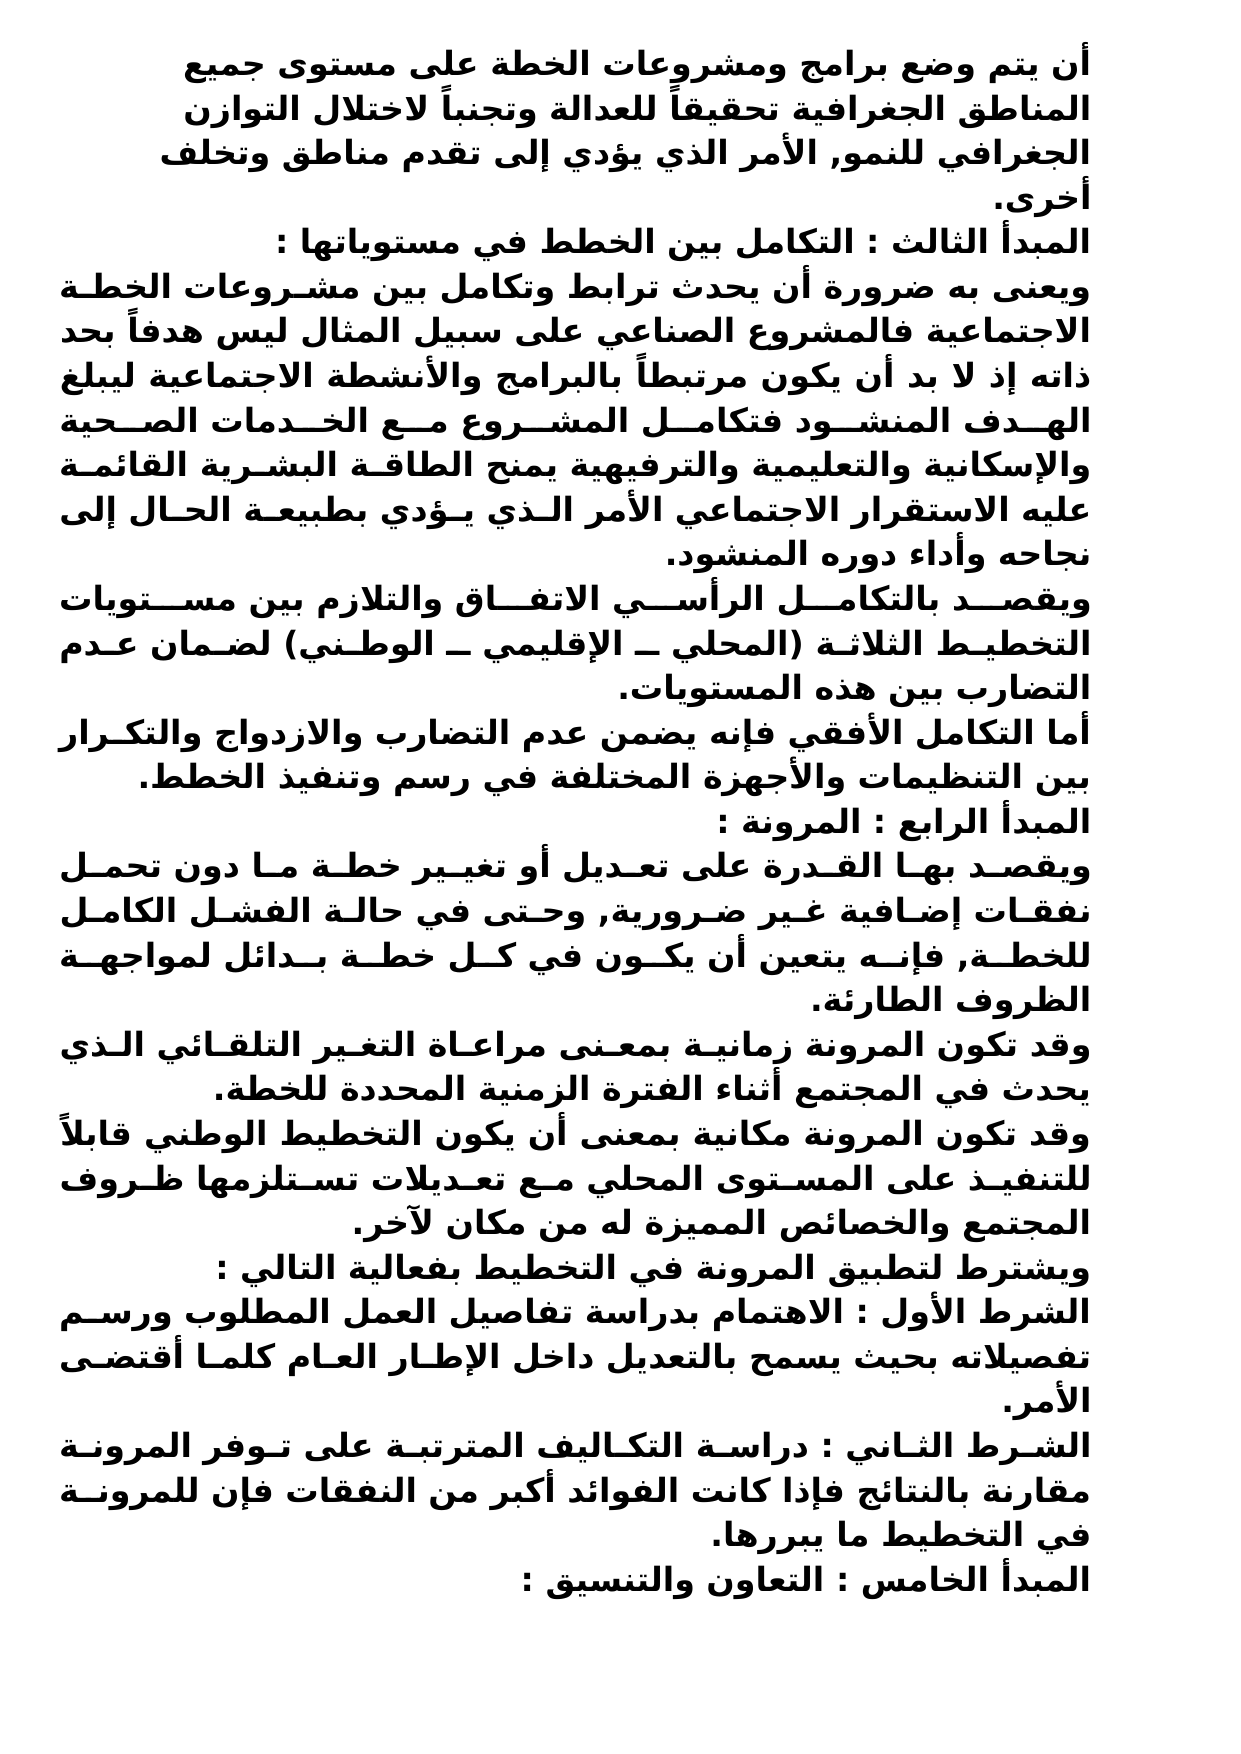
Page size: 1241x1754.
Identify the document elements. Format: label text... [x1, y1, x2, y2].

list أما التكامل الأفقي فإنه يضمن عدم التضارب والازدواج والتكرار بين التنظيمات والأجهزة المختلفة في رسم وتنفيذ الخطط. [59, 713, 1092, 797]
list ويشترط لتطبيق المرونة في التخطيط بفعالية التالي : [59, 1248, 1092, 1287]
list وقد تكون المرونة مكانية بمعنى أن يكون التخطيط الوطني قابلاً للتنفيذ على المستوى المحلي مع تعديلات تستلزمها ظروف المجتمع والخصائص المميزة له من مكان لآخر. [59, 1114, 1092, 1242]
list ويقصد بها القدرة على تعديل أو تغيير خطة ما دون تحمل نفقات إضافية غير ضرورية, وحتى في حالة الفشل الكامل للخطة, فإنه يتعين أن يكون في كل خطة بدائل لمواجهة الظروف الطارئة. [59, 847, 1092, 1019]
list المبدأ الثالث : التكامل بين الخطط في مستوياتها : [59, 223, 1092, 262]
list ويعنى به ضرورة أن يحدث ترابط وتكامل بين مشروعات الخطة الاجتماعية فالمشروع الصناعي على سبيل المثال ليس هدفاً بحد ذاته إذ لا بد أن يكون مرتبطاً بالبرامج والأنشطة الاجتماعية ليبلغ الهدف المنشود فتكامل المشروع مع الخدمات الصحية والإسكانية والتعليمية والترفيهية يمنح الطاقة البشرية القائمة عليه الاستقرار الاجتماعي الأمر الذي يؤدي بطبيعة الحال إلى نجاحه وأداء دوره المنشود. [59, 267, 1092, 574]
list الشرط الأول : الاهتمام بدراسة تفاصيل العمل المطلوب ورسم تفصيلاته بحيث يسمح بالتعديل داخل الإطار العام كلما أقتضى الأمر. [59, 1293, 1092, 1421]
list ويقصد بالتكامل الرأسي الاتفاق والتلازم بين مستويات التخطيط الثلاثة (المحلي ـ الإقليمي ـ الوطني) لضمان عدم التضارب بين هذه المستويات. [59, 579, 1092, 707]
list أن يتم وضع برامج ومشروعات الخطة على مستوى جميع المناطق الجغرافية تحقيقاً للعدالة وتجنباً لاختلال التوازن الجغرافي للنمو, الأمر الذي يؤدي إلى تقدم مناطق وتخلف أخرى. [59, 44, 1092, 217]
list وقد تكون المرونة زمانية بمعنى مراعاة التغير التلقائي الذي يحدث في المجتمع أثناء الفترة الزمنية المحددة للخطة. [59, 1025, 1092, 1109]
list المبدأ الخامس : التعاون والتنسيق : [59, 1560, 1092, 1599]
list الشرط الثاني : دراسة التكاليف المترتبة على توفر المرونة مقارنة بالنتائج فإذا كانت الفوائد أكبر من النفقات فإن للمرونة في التخطيط ما يبررها. [59, 1426, 1092, 1554]
list المبدأ الرابع : المرونة : [59, 802, 1092, 841]
